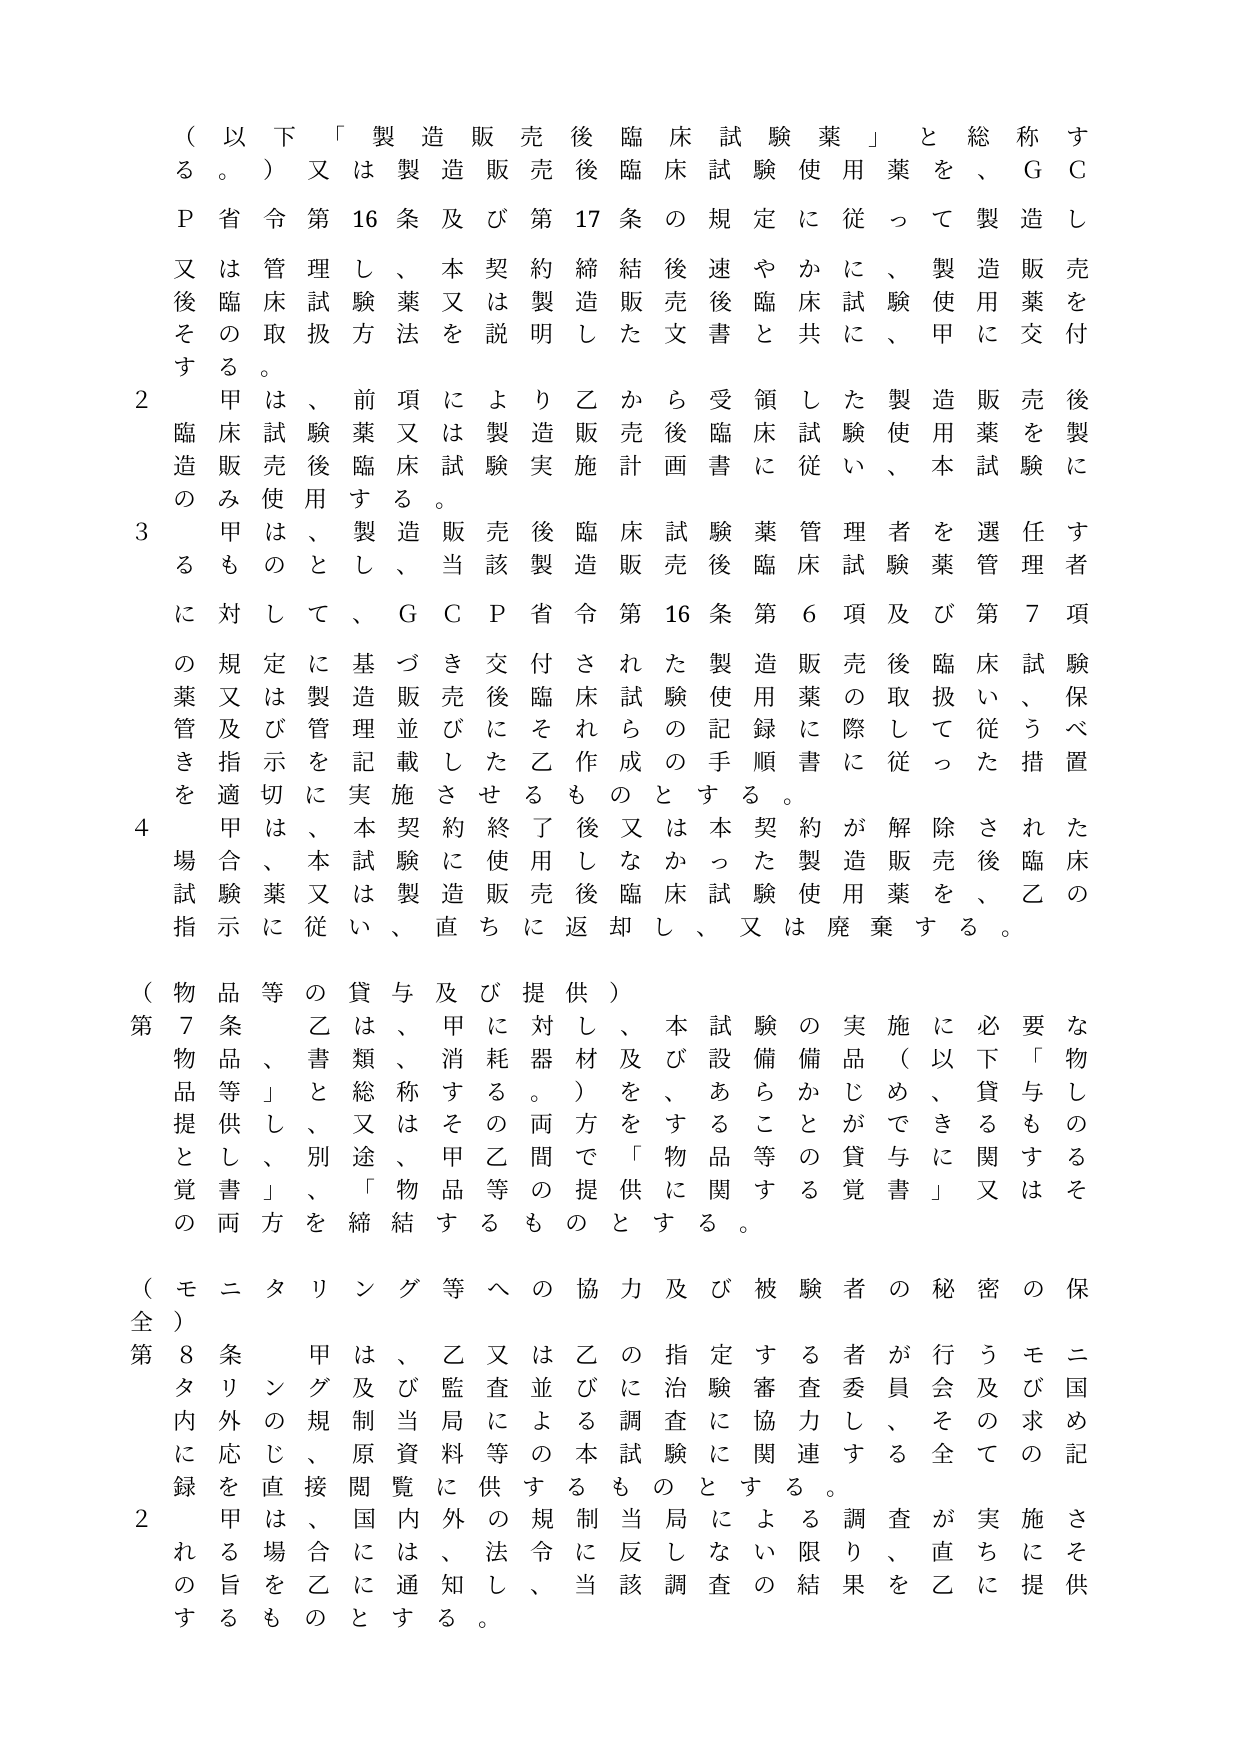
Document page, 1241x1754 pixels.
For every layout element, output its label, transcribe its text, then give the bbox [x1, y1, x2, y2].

text 第８条 甲は、乙又は乙の指定する者が行うモニタリング及び監査並びに治験審査委員会及び国内外の規制当局による調査に協力し、その求めに応じ、原資料等の本試験に関連する全ての記録を直接閲覧に供するものとする。 [130, 1337, 1110, 1501]
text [130, 119, 1110, 382]
text ２ 甲は、国内外の規制当局による調査が実施される場合には、法令に反しない限り、直ちにその旨を乙に通知し、当該調査の結果を乙に提供するものとする。 [130, 1501, 1110, 1633]
text ３ 甲は、製造販売後臨床試験薬管理者を選任するものとし、当該製造販売後臨床試験薬管理者に対して、ＧＣＰ省令第16条第６項及び第７項の規定に基づき交付された製造販売後臨床試験薬又は製造販売後臨床試験使用薬の取扱い、保管及び管理並びにそれらの記録に際して従うべき指示を記載した乙作成の手順書に従った措置を適切に実施させるものとする。 [130, 514, 1110, 810]
text 第７条 乙は、甲に対し、本試験の実施に必要な物品、書類、消耗器材及び設備備品（以下「物品等」と総称する。）を、あらかじめ、貸与し、提供し、又はその両方をすることができるものとし、別途、甲乙間で「物品等の貸与に関する覚書」、「物品等の提供に関する覚書」又はその両方を締結するものとする。 [130, 1008, 1110, 1238]
text （物品等の貸与及び提供） [130, 975, 1110, 1008]
text ４ 甲は、本契約終了後又は本契約が解除された場合、本試験に使用しなかった製造販売後臨床試験薬又は製造販売後臨床試験使用薬を、乙の指示に従い、直ちに返却し、又は廃棄する。 [130, 810, 1110, 942]
text （モニタリング等への協力及び被験者の秘密の保全） [130, 1271, 1110, 1337]
text ２ 甲は、前項により乙から受領した製造販売後臨床試験薬又は製造販売後臨床試験使用薬を製造販売後臨床試験実施計画書に従い、本試験にのみ使用する。 [130, 382, 1110, 514]
